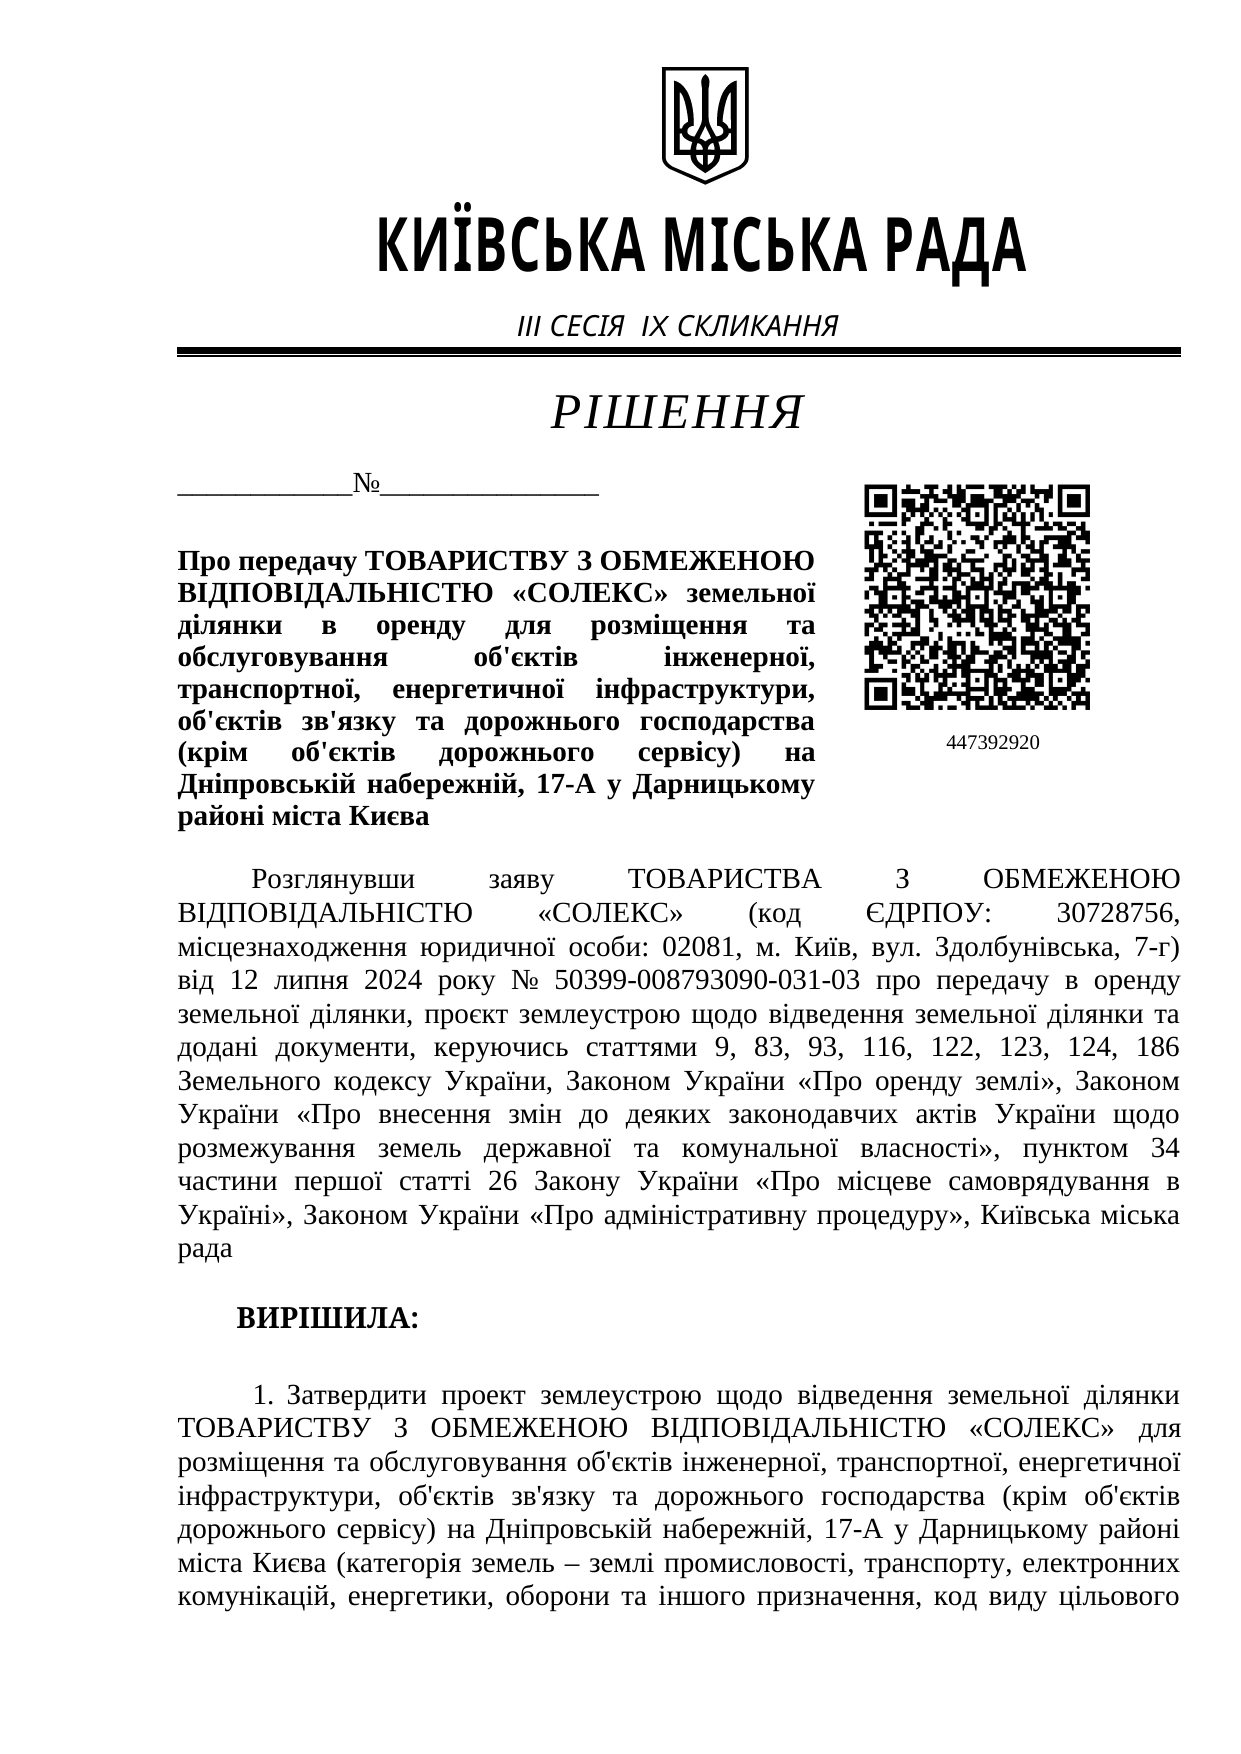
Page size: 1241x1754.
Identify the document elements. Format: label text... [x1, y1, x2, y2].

text ВИРІШИЛА: [177, 1298, 1181, 1337]
picture [846, 466, 1108, 728]
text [177, 1377, 1181, 1612]
text ____________№_______________ [177, 465, 1181, 498]
table_header Про передачу ТОВАРИСТВУ З ОБМЕЖЕНОЮ ВІДПОВІДАЛЬНІСТЮ «СОЛЕКС» земельної ділянки в оренду для розміщення та обслуговування об'єктів інженерної, транспортної, енергетичної інфраструктури, об'єктів зв'язку та дорожнього господарства (крім об'єктів дорожнього сервісу) на Дніпровській набережній, 17-А у Дарницькому районі міста Києва [166, 545, 827, 832]
subtitle III сесія IX скликання [177, 306, 1181, 347]
text КИЇВСЬКА МІСЬКА РАДА [222, 191, 1181, 293]
text Розглянувши заяву ТОВАРИСТВА З ОБМЕЖЕНОЮ ВІДПОВІДАЛЬНІСТЮ «СОЛЕКС» (код ЄДРПОУ: 30728756, місцезнаходження юридичної особи: 02081, м. Київ, вул. Здолбунівська, 7-г) від 12 липня 2024 року № 50399-008793090-031-03 про передачу в оренду земельної ділянки, проєкт землеустрою щодо відведення земельної ділянки та додані документи, керуючись статтями 9, 83, 93, 116, 122, 123, 124, 186 Земельного кодексу України, Законом України «Про оренду землі», Законом України «Про внесення змін до деяких законодавчих актів України щодо розмежування земель державної та комунальної власності», пунктом 34 частини першої статті 26 Закону України «Про місцеве самоврядування в Україні», Законом України «Про адміністративну процедуру», Київська міська рада [177, 862, 1181, 1264]
subtitle РІШЕННЯ [177, 382, 1181, 439]
picture [660, 67, 751, 186]
